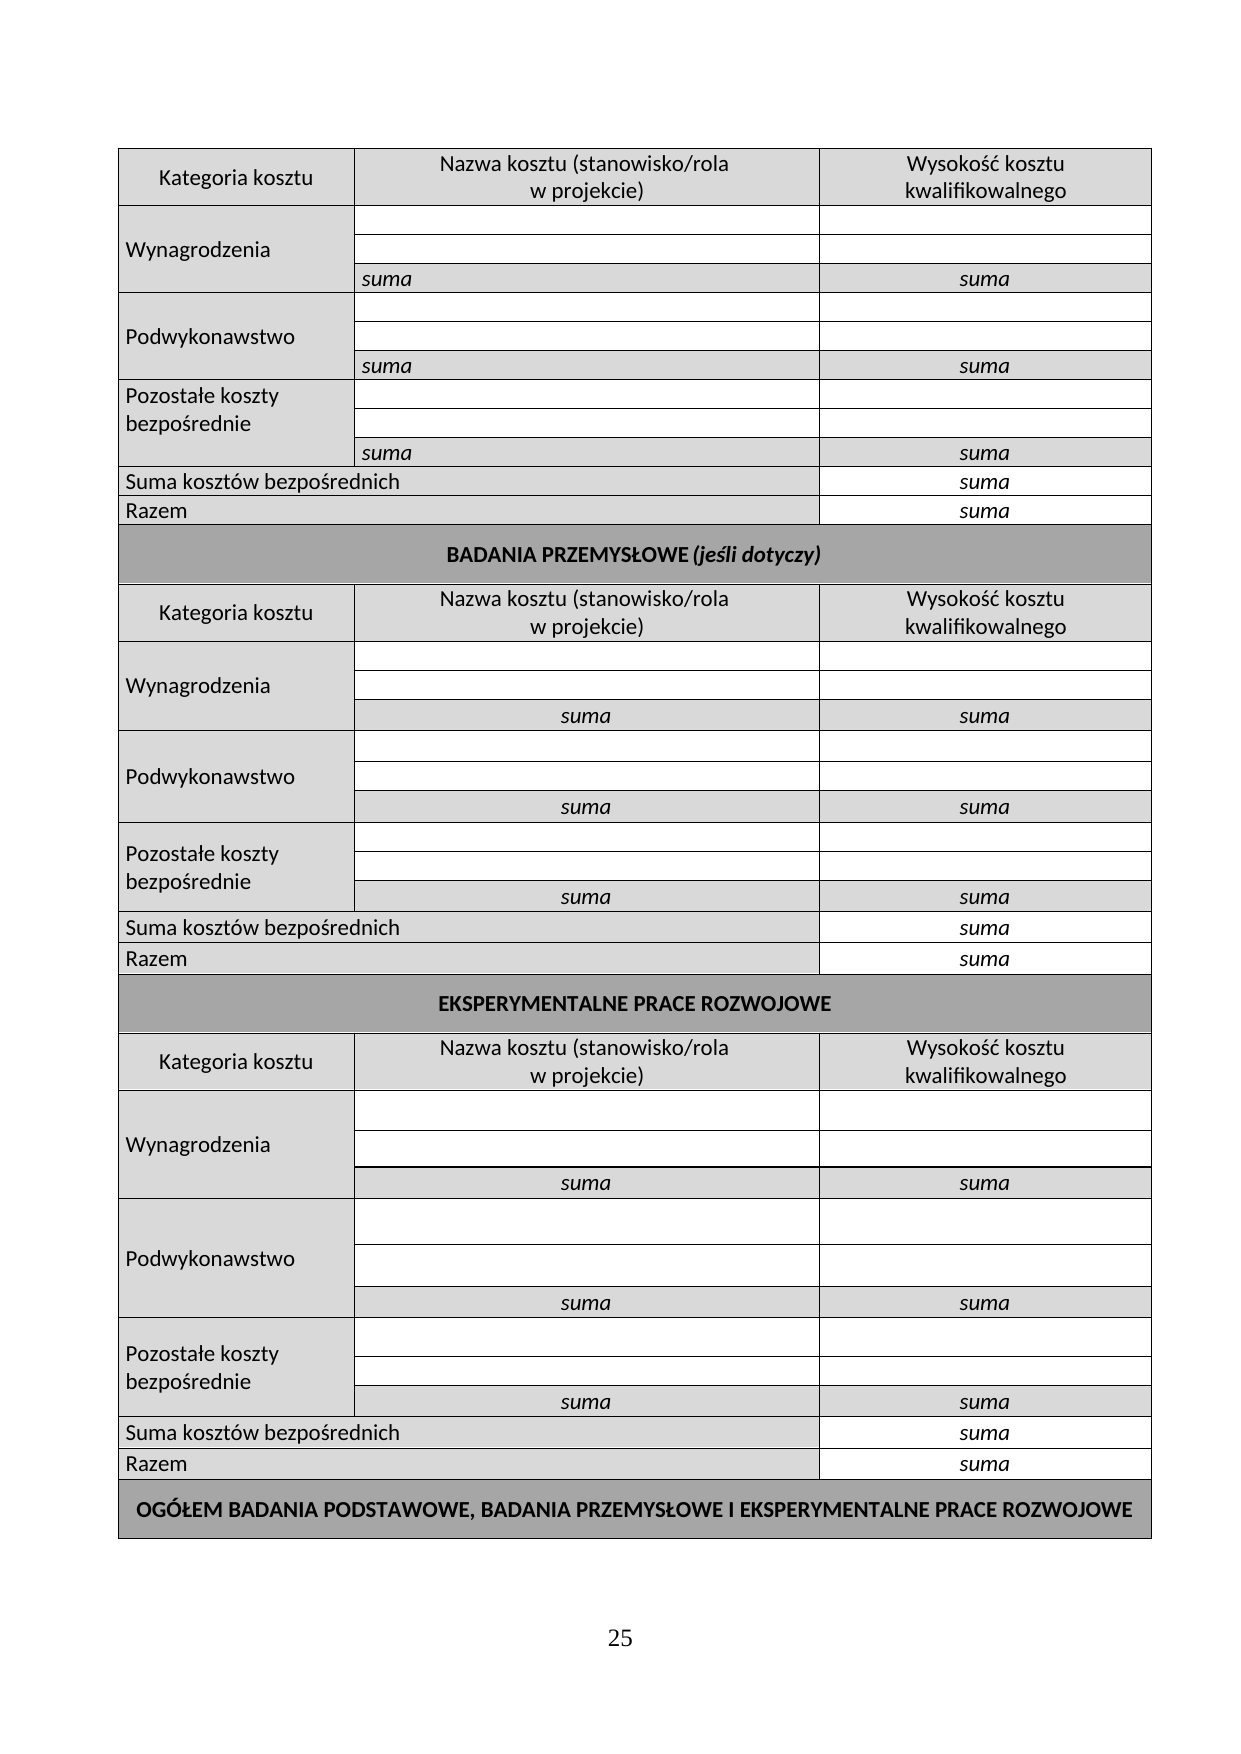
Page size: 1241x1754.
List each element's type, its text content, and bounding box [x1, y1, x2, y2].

table_cell [355, 206, 819, 234]
table_cell Podwykonawstwo [119, 1199, 354, 1317]
table_cell [820, 671, 1151, 699]
table_cell [355, 823, 819, 851]
table_cell [355, 852, 819, 880]
table_cell Nazwa kosztu (stanowisko/rola w projekcie) [355, 585, 819, 641]
table_cell [355, 409, 819, 437]
table_cell Wynagrodzenia [119, 206, 354, 292]
table_cell [355, 1199, 819, 1244]
table_cell suma [820, 791, 1151, 822]
table_cell suma [820, 881, 1151, 911]
table_cell [355, 1318, 819, 1356]
table_cell Podwykonawstwo [119, 731, 354, 822]
table_cell [820, 293, 1151, 321]
table_cell Nazwa kosztu (stanowisko/rola w projekcie) [355, 1034, 819, 1089]
table_cell [820, 409, 1151, 437]
table_cell Wysokość kosztu kwalifikowalnego [820, 585, 1151, 641]
table_cell suma [355, 700, 819, 730]
table_cell [820, 1131, 1151, 1166]
table_cell [820, 1245, 1151, 1286]
table_cell [355, 762, 819, 790]
table_cell Suma kosztów bezpośrednich [119, 467, 819, 495]
table_cell [820, 642, 1151, 669]
table_cell [355, 1131, 819, 1166]
table_cell [355, 322, 819, 350]
table_cell suma [820, 700, 1151, 730]
table_cell [820, 206, 1151, 234]
table_cell [820, 762, 1151, 790]
table_cell [820, 235, 1151, 263]
table_cell suma [355, 1287, 819, 1317]
table_cell BADANIA PRZEMYSŁOWE (jeśli dotyczy) [119, 525, 1151, 583]
table_cell suma [820, 1287, 1151, 1317]
table_cell Pozostałe koszty bezpośrednie [119, 380, 354, 466]
table_cell [355, 671, 819, 699]
table_cell [820, 380, 1151, 408]
table_cell suma [820, 264, 1151, 292]
table_cell EKSPERYMENTALNE PRACE ROZWOJOWE [119, 975, 1151, 1032]
table_cell Suma kosztów bezpośrednich [119, 912, 819, 942]
table_cell Pozostałe koszty bezpośrednie [119, 823, 354, 911]
table_cell [820, 1091, 1151, 1130]
table_cell suma [820, 351, 1151, 379]
table_cell suma [820, 438, 1151, 466]
table_cell Razem [119, 943, 819, 973]
table_cell [355, 642, 819, 669]
table_cell suma [820, 1417, 1151, 1447]
table_cell suma [820, 467, 1151, 495]
table_cell suma [355, 791, 819, 822]
table_cell suma [820, 912, 1151, 942]
table_cell Suma kosztów bezpośrednich [119, 1417, 819, 1447]
table_cell Wysokość kosztu kwalifikowalnego [820, 1034, 1151, 1089]
table_cell [355, 1357, 819, 1385]
table_cell suma [820, 943, 1151, 973]
table_cell Kategoria kosztu [119, 1034, 354, 1089]
table_cell Podwykonawstwo [119, 293, 354, 379]
table_cell [820, 852, 1151, 880]
table_cell [820, 1318, 1151, 1356]
table_cell OGÓŁEM BADANIA PODSTAWOWE, BADANIA PRZEMYSŁOWE I EKSPERYMENTALNE PRACE ROZWOJOWE [119, 1480, 1151, 1538]
table_cell suma [820, 1168, 1151, 1198]
table_cell suma [820, 1386, 1151, 1416]
table_cell suma [355, 1168, 819, 1198]
table_cell [355, 1245, 819, 1286]
table_cell [820, 1199, 1151, 1244]
table_cell [355, 293, 819, 321]
table_cell suma [355, 1386, 819, 1416]
table_cell Wysokość kosztu kwalifikowalnego [820, 149, 1151, 205]
table_cell [820, 823, 1151, 851]
table_cell Kategoria kosztu [119, 585, 354, 641]
table_cell suma [820, 496, 1151, 524]
table_cell [820, 731, 1151, 761]
table_cell Nazwa kosztu (stanowisko/rola w projekcie) [355, 149, 819, 205]
table_cell [355, 731, 819, 761]
table_cell Wynagrodzenia [119, 642, 354, 730]
table_cell suma [820, 1449, 1151, 1479]
table_cell suma [355, 264, 819, 292]
table_cell Kategoria kosztu [119, 149, 354, 205]
table_cell [820, 1357, 1151, 1385]
table_cell Pozostałe koszty bezpośrednie [119, 1318, 354, 1416]
table_cell suma [355, 438, 819, 466]
table_cell [355, 235, 819, 263]
table_cell suma [355, 881, 819, 911]
table_cell Razem [119, 496, 819, 524]
table_cell [355, 380, 819, 408]
table_cell suma [355, 351, 819, 379]
table_cell Razem [119, 1449, 819, 1479]
table_cell [355, 1091, 819, 1130]
table_cell [820, 322, 1151, 350]
table_cell Wynagrodzenia [119, 1091, 354, 1198]
